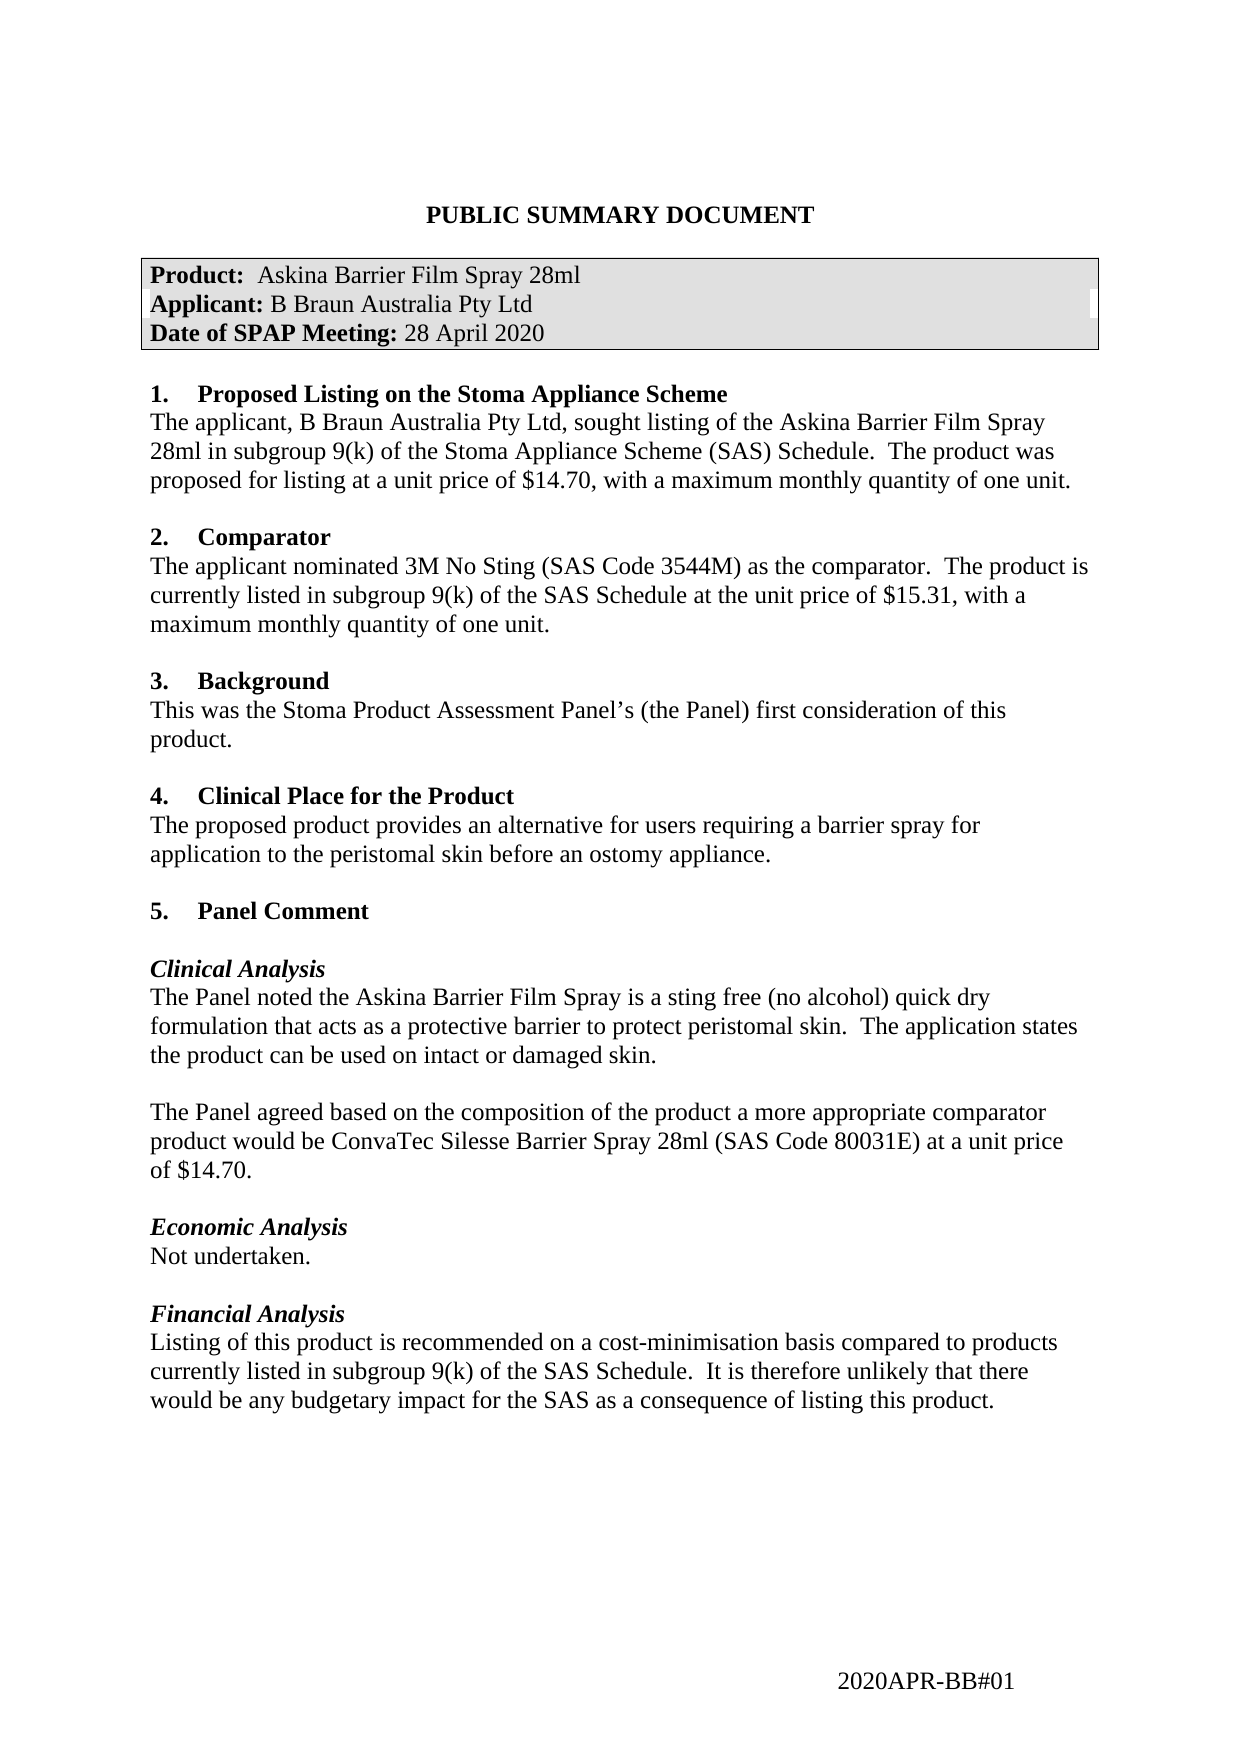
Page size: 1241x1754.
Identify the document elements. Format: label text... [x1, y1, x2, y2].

text The applicant, B Braun Australia Pty Ltd, sought listing of the Askina Barrier Film Spray 28ml in subgroup 9(k) of the Stoma Appliance Scheme (SAS) Schedule. The product was proposed for listing at a unit price of $14.70, with a maximum monthly quantity of one unit. [150, 407, 1090, 494]
text The proposed product provides an alternative for users requiring a barrier spray for application to the peristomal skin before an ostomy appliance. [150, 810, 1090, 867]
subtitle Comparator [150, 522, 1090, 551]
subtitle Proposed Listing on the Stoma Appliance Scheme [150, 379, 1090, 407]
text Product: Askina Barrier Film Spray 28ml [142, 259, 1098, 289]
text This was the Stoma Product Assessment Panel’s (the Panel) first consideration of this product. [150, 695, 1090, 752]
subtitle Background [150, 666, 1090, 695]
subtitle Economic Analysis [150, 1212, 1090, 1241]
text The Panel agreed based on the composition of the product a more appropriate comparator product would be ConvaTec Silesse Barrier Spray 28ml (SAS Code 80031E) at a unit price of $14.70. [150, 1097, 1090, 1184]
subtitle Panel Comment [150, 896, 1090, 925]
subtitle Clinical Place for the Product [150, 781, 1090, 810]
text Not undertaken. [150, 1241, 1090, 1270]
text The Panel noted the Askina Barrier Film Spray is a sting free (no alcohol) quick dry formulation that acts as a protective barrier to protect peristomal skin. The application states the product can be used on intact or damaged skin. [150, 982, 1090, 1069]
text The applicant nominated 3M No Sting (SAS Code 3544M) as the comparator. The product is currently listed in subgroup 9(k) of the SAS Schedule at the unit price of $15.31, with a maximum monthly quantity of one unit. [150, 551, 1090, 637]
subtitle PUBLIC SUMMARY DOCUMENT [150, 200, 1090, 229]
subtitle Clinical Analysis [150, 954, 1090, 982]
text Date of SPAP Meeting: 28 April 2020 [142, 315, 1098, 349]
text Listing of this product is recommended on a cost-minimisation basis compared to products currently listed in subgroup 9(k) of the SAS Schedule. It is therefore unlikely that there would be any budgetary impact for the SAS as a consequence of listing this product. [150, 1327, 1090, 1414]
subtitle Financial Analysis [150, 1299, 1090, 1327]
text Applicant: B Braun Australia Pty Ltd [150, 289, 1090, 315]
